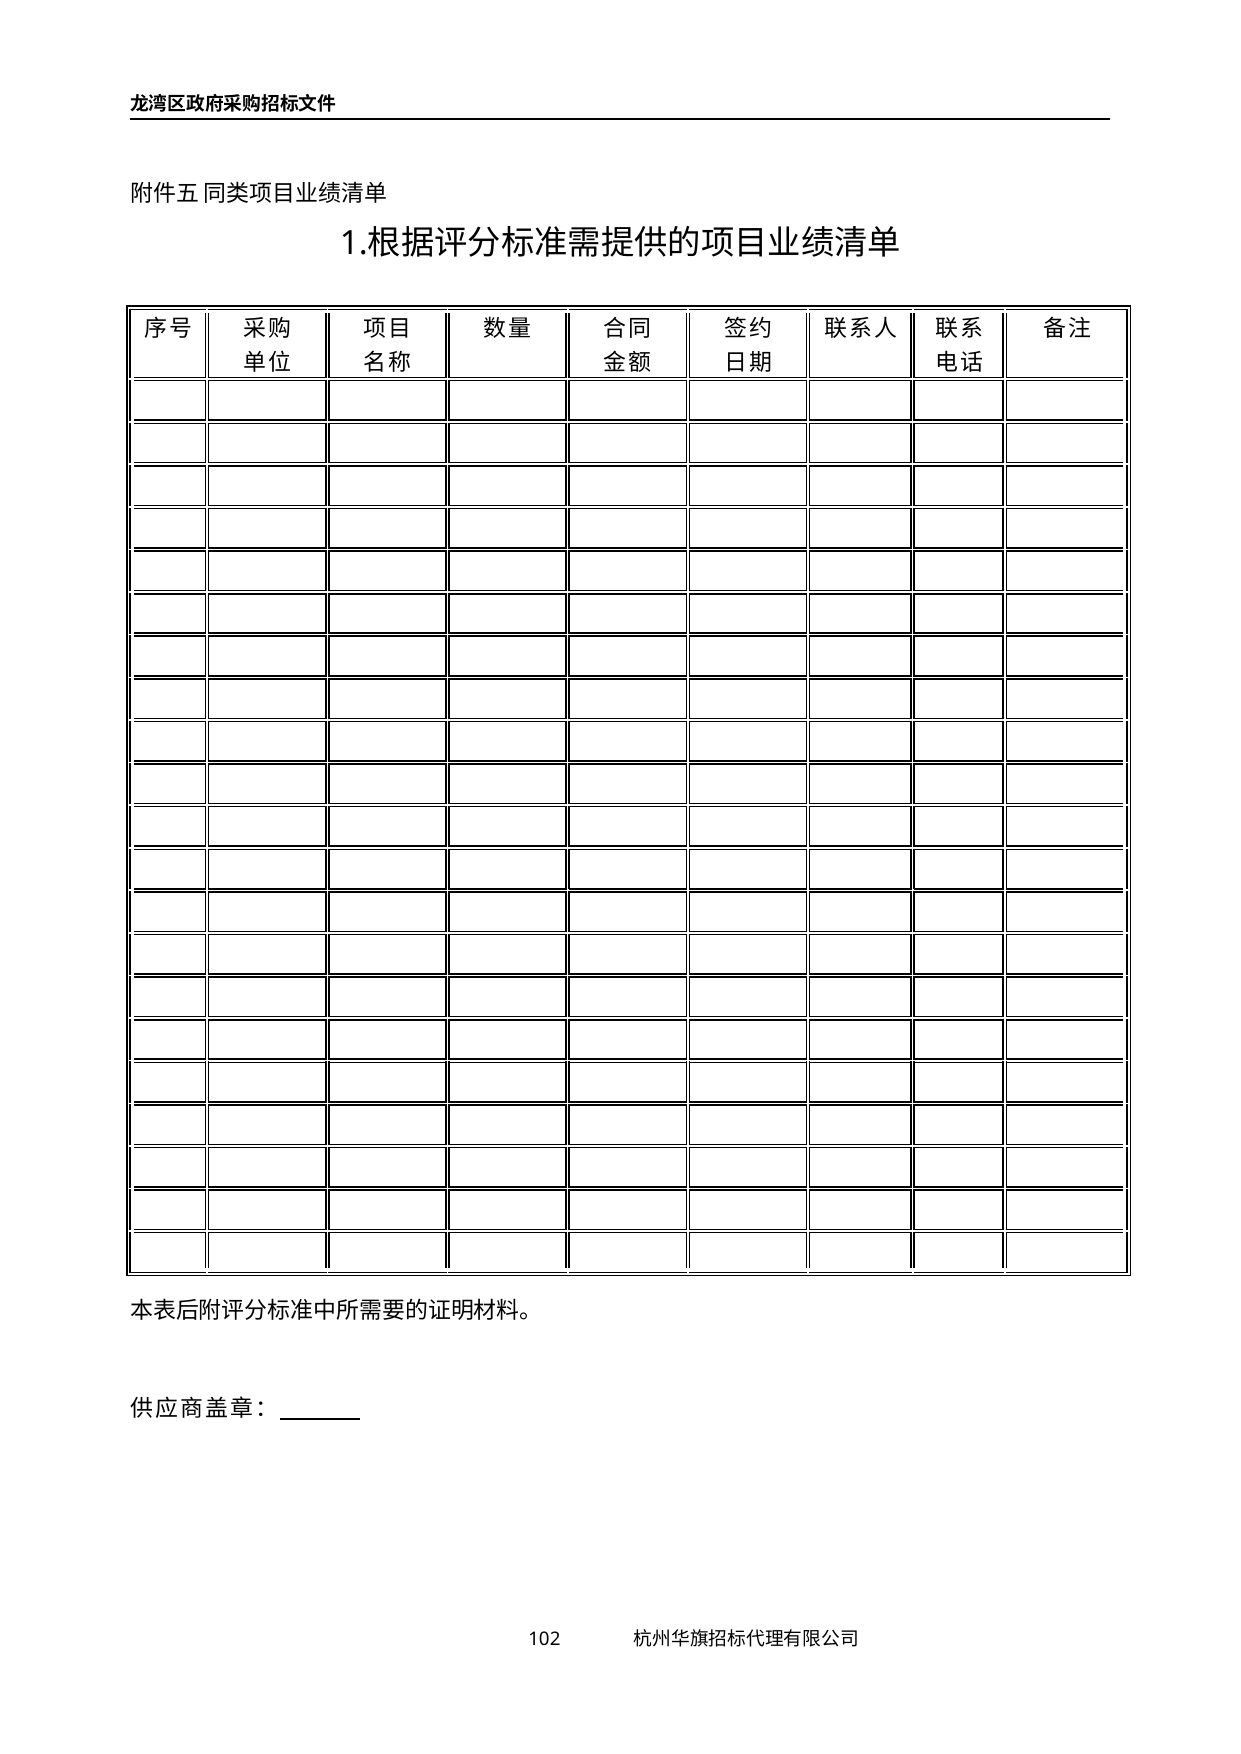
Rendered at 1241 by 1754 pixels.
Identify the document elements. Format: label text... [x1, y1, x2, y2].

table_cell [129, 377, 207, 419]
table_cell [1005, 675, 1129, 717]
table_cell [570, 1063, 686, 1101]
table_cell [330, 381, 445, 419]
table_cell [810, 765, 910, 803]
table_cell [690, 1191, 806, 1229]
table_cell [915, 935, 1002, 973]
table_cell [129, 1101, 207, 1143]
table_cell [810, 935, 910, 973]
table_cell [129, 1058, 207, 1101]
table_cell [810, 722, 910, 760]
table_header 联系人 [808, 307, 913, 377]
table_cell [810, 467, 910, 504]
table_cell [330, 467, 445, 504]
table_cell [330, 722, 445, 760]
table_cell [129, 718, 207, 760]
table_cell [915, 552, 1002, 590]
table_cell [570, 509, 686, 547]
table_cell [1005, 1186, 1129, 1229]
table_cell [209, 765, 325, 803]
table_cell [450, 381, 565, 419]
table_cell [690, 552, 806, 590]
table_cell [915, 722, 1002, 760]
table_cell [810, 509, 910, 547]
table_cell [570, 1191, 686, 1229]
table_cell [810, 680, 910, 717]
table_cell [129, 845, 207, 888]
table_cell [209, 1148, 325, 1186]
table_cell [209, 1063, 325, 1101]
table_cell [209, 850, 325, 888]
table_cell [330, 424, 445, 462]
table_cell [690, 424, 806, 462]
table_cell [129, 888, 207, 931]
table_cell [570, 1106, 686, 1143]
table_header 序号 [129, 307, 207, 377]
table_cell [330, 552, 445, 590]
table_cell [330, 1106, 445, 1143]
table_cell [209, 722, 325, 760]
table_cell [1005, 505, 1129, 547]
text 1.根据评分标准需提供的项目业绩清单 [130, 208, 1110, 273]
table_cell [915, 850, 1002, 888]
table_cell [915, 1021, 1002, 1058]
table_cell [129, 505, 207, 547]
table_cell [810, 850, 910, 888]
table_cell [915, 637, 1002, 675]
table_cell [690, 1106, 806, 1143]
table_cell [915, 765, 1002, 803]
table_cell [1005, 419, 1129, 462]
table_header 采购 单位 [207, 310, 327, 377]
table_cell [330, 509, 445, 547]
table_cell [570, 680, 686, 717]
table_cell [915, 1191, 1002, 1229]
table_cell [330, 935, 445, 973]
table_cell [690, 935, 806, 973]
table_cell [1005, 718, 1129, 760]
table_cell [570, 637, 686, 675]
table_header 联系 电话 [913, 307, 1005, 377]
table_cell [810, 637, 910, 675]
table_cell [1005, 973, 1129, 1016]
table_cell [330, 1148, 445, 1186]
table_cell [1005, 931, 1129, 973]
table_cell [450, 807, 565, 845]
table_cell [570, 893, 686, 931]
table_cell [450, 850, 565, 888]
table_cell [450, 1191, 565, 1229]
table_cell [690, 893, 806, 931]
table_cell [207, 1233, 327, 1271]
table_cell [810, 381, 910, 419]
table_cell [690, 381, 806, 419]
table_cell [209, 552, 325, 590]
table_cell [915, 381, 1002, 419]
text 供应商盖章： [130, 1373, 1110, 1438]
table_cell [448, 1229, 568, 1271]
table_cell [808, 1229, 913, 1271]
table_cell [327, 1229, 447, 1271]
table_cell [690, 1021, 806, 1058]
table_cell [129, 973, 207, 1016]
table_cell [450, 935, 565, 973]
table_header 签约 日期 [688, 307, 808, 377]
table_cell [450, 1063, 565, 1101]
table_cell [810, 1063, 910, 1101]
table_cell [690, 680, 806, 717]
table_cell [810, 807, 910, 845]
table_cell [129, 803, 207, 845]
table_cell [450, 1148, 565, 1186]
table_cell [330, 807, 445, 845]
table_cell [209, 381, 325, 419]
table_cell [450, 595, 565, 632]
table_cell [129, 632, 207, 675]
table_cell [1005, 1058, 1129, 1101]
table_cell [915, 978, 1002, 1016]
table_cell [570, 381, 686, 419]
table_cell [690, 1148, 806, 1186]
table_cell [690, 765, 806, 803]
table_cell [690, 509, 806, 547]
table_cell [1005, 760, 1129, 803]
table_cell [1005, 590, 1129, 632]
table_cell [129, 1186, 207, 1229]
table_cell [570, 722, 686, 760]
table_cell [129, 590, 207, 632]
table_header 备注 [1005, 310, 1126, 377]
table_cell [810, 552, 910, 590]
table_cell [1005, 1101, 1129, 1143]
table_cell [915, 467, 1002, 504]
table_cell [129, 547, 207, 590]
table_cell [915, 1063, 1002, 1101]
table_cell [915, 509, 1002, 547]
table_cell [690, 978, 806, 1016]
table_cell [810, 595, 910, 632]
table_cell [330, 1063, 445, 1101]
table_cell [690, 595, 806, 632]
table_cell [810, 1106, 910, 1143]
table_cell [570, 552, 686, 590]
table_cell [330, 893, 445, 931]
table_cell [450, 637, 565, 675]
table_cell [209, 1191, 325, 1229]
table_cell [915, 893, 1002, 931]
table_cell [450, 552, 565, 590]
table_cell [570, 807, 686, 845]
table_cell [330, 850, 445, 888]
table_cell [690, 637, 806, 675]
table_cell [570, 850, 686, 888]
table_cell [209, 424, 325, 462]
table_cell [129, 1229, 207, 1271]
table_cell [209, 893, 325, 931]
table_header 项目 名称 [327, 307, 447, 377]
table_cell [690, 807, 806, 845]
table_cell [209, 1021, 325, 1058]
table_cell [129, 1016, 207, 1058]
table_cell [570, 978, 686, 1016]
text 附件五 同类项目业绩清单 [130, 162, 1110, 208]
table_cell [129, 675, 207, 717]
table_cell [570, 935, 686, 973]
table_cell [450, 680, 565, 717]
table_cell [915, 1106, 1002, 1143]
table_cell [810, 1148, 910, 1186]
table_cell [330, 680, 445, 717]
table_cell [330, 978, 445, 1016]
table_cell [570, 467, 686, 504]
table_cell [129, 760, 207, 803]
table_cell [330, 1191, 445, 1229]
table_cell [1005, 845, 1129, 888]
table_cell [915, 807, 1002, 845]
table_cell [1005, 377, 1129, 419]
table_cell [690, 467, 806, 504]
table_cell [450, 978, 565, 1016]
table_cell [810, 893, 910, 931]
table_cell [570, 1148, 686, 1186]
table_cell [209, 1106, 325, 1143]
table_cell [915, 424, 1002, 462]
table_cell [450, 722, 565, 760]
table_cell [570, 1021, 686, 1058]
table_cell [450, 509, 565, 547]
table_cell [129, 419, 207, 462]
table_cell [209, 807, 325, 845]
table_cell [209, 595, 325, 632]
table_cell [1005, 803, 1129, 845]
table_cell [1005, 632, 1129, 675]
table_cell [688, 1229, 808, 1271]
table_cell [1005, 547, 1129, 590]
table_cell [570, 765, 686, 803]
table_cell [129, 462, 207, 504]
table_cell [810, 424, 910, 462]
table_cell [450, 765, 565, 803]
table_cell [209, 680, 325, 717]
table_cell [1005, 1229, 1129, 1271]
table_cell [690, 722, 806, 760]
table_cell [690, 850, 806, 888]
table_cell [330, 765, 445, 803]
table_cell [209, 637, 325, 675]
table_cell [810, 1021, 910, 1058]
table_cell [450, 424, 565, 462]
table_cell [450, 467, 565, 504]
table_cell [209, 467, 325, 504]
table_cell [915, 680, 1002, 717]
table_cell [915, 1148, 1002, 1186]
table_cell [330, 637, 445, 675]
table_cell [810, 1191, 910, 1229]
table_cell [1005, 1144, 1129, 1186]
table_cell [450, 893, 565, 931]
table_cell [1005, 1016, 1129, 1058]
table_cell [570, 424, 686, 462]
text 本表后附评分标准中所需要的证明材料。 [130, 1276, 1110, 1341]
table_cell [690, 1063, 806, 1101]
table_cell [330, 595, 445, 632]
table_cell [915, 595, 1002, 632]
table_cell [209, 978, 325, 1016]
table_cell [1005, 888, 1129, 931]
table_cell [810, 978, 910, 1016]
table_cell [330, 1021, 445, 1058]
table_cell [1005, 462, 1129, 504]
table_cell [209, 509, 325, 547]
table_cell [450, 1106, 565, 1143]
table_cell [209, 935, 325, 973]
table_cell [450, 1021, 565, 1058]
table_cell [570, 595, 686, 632]
table_header 合同 金额 [568, 307, 688, 377]
table_cell [129, 931, 207, 973]
table_header 数量 [448, 307, 568, 377]
table_cell [129, 1144, 207, 1186]
table_cell [913, 1229, 1005, 1271]
table_cell [568, 1229, 688, 1271]
